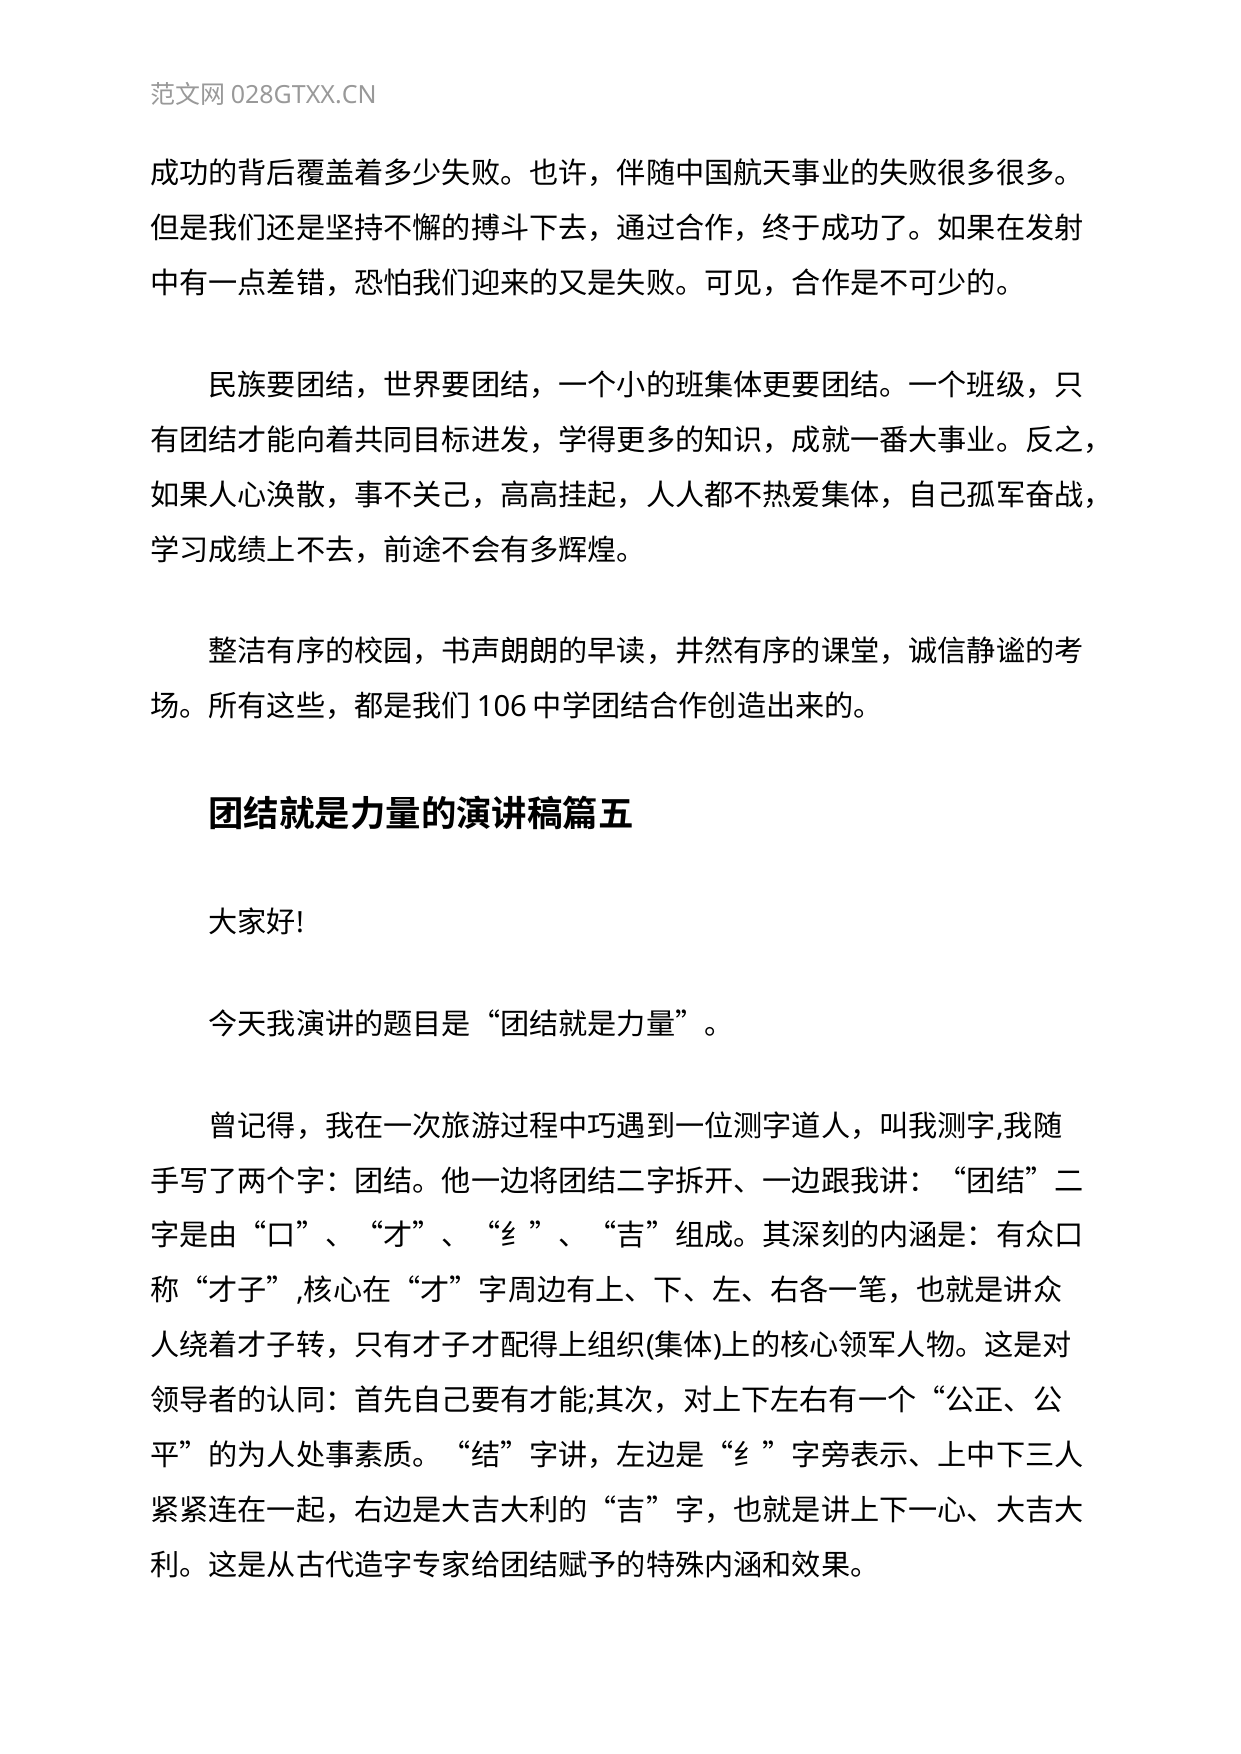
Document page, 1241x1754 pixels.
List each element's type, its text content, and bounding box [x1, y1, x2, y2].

text 大家好! [150, 898, 1090, 941]
text 团结就是力量的演讲稿篇五 [150, 785, 1090, 836]
text 今天我演讲的题目是“团结就是力量”。 [150, 1000, 1090, 1043]
text 整洁有序的校园，书声朗朗的早读，井然有序的课堂，诚信静谧的考场。所有这些，都是我们106中学团结合作创造出来的。 [150, 628, 1090, 725]
text 曾记得，我在一次旅游过程中巧遇到一位测字道人，叫我测字,我随手写了两个字：团结。他一边将团结二字拆开、一边跟我讲：“团结”二字是由“口”、“才”、“纟”、“吉”组成。其深刻的内涵是：有众口称“才子”,核心在“才”字周边有上、下、左、右各一笔，也就是讲众人绕着才子转，只有才子才配得上组织(集体)上的核心领军人物。这是对领导者的认同：首先自己要有才能;其次，对上下左右有一个“公正、公平”的为人处事素质。“结”字讲，左边是“纟”字旁表示、上中下三人紧紧连在一起，右边是大吉大利的“吉”字，也就是讲上下一心、大吉大利。这是从古代造字专家给团结赋予的特殊内涵和效果。 [150, 1102, 1090, 1584]
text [150, 150, 1090, 302]
text 民族要团结，世界要团结，一个小的班集体更要团结。一个班级，只有团结才能向着共同目标进发，学得更多的知识，成就一番大事业。反之，如果人心涣散，事不关己，高高挂起，人人都不热爱集体，自己孤军奋战，学习成绩上不去，前途不会有多辉煌。 [150, 362, 1090, 568]
